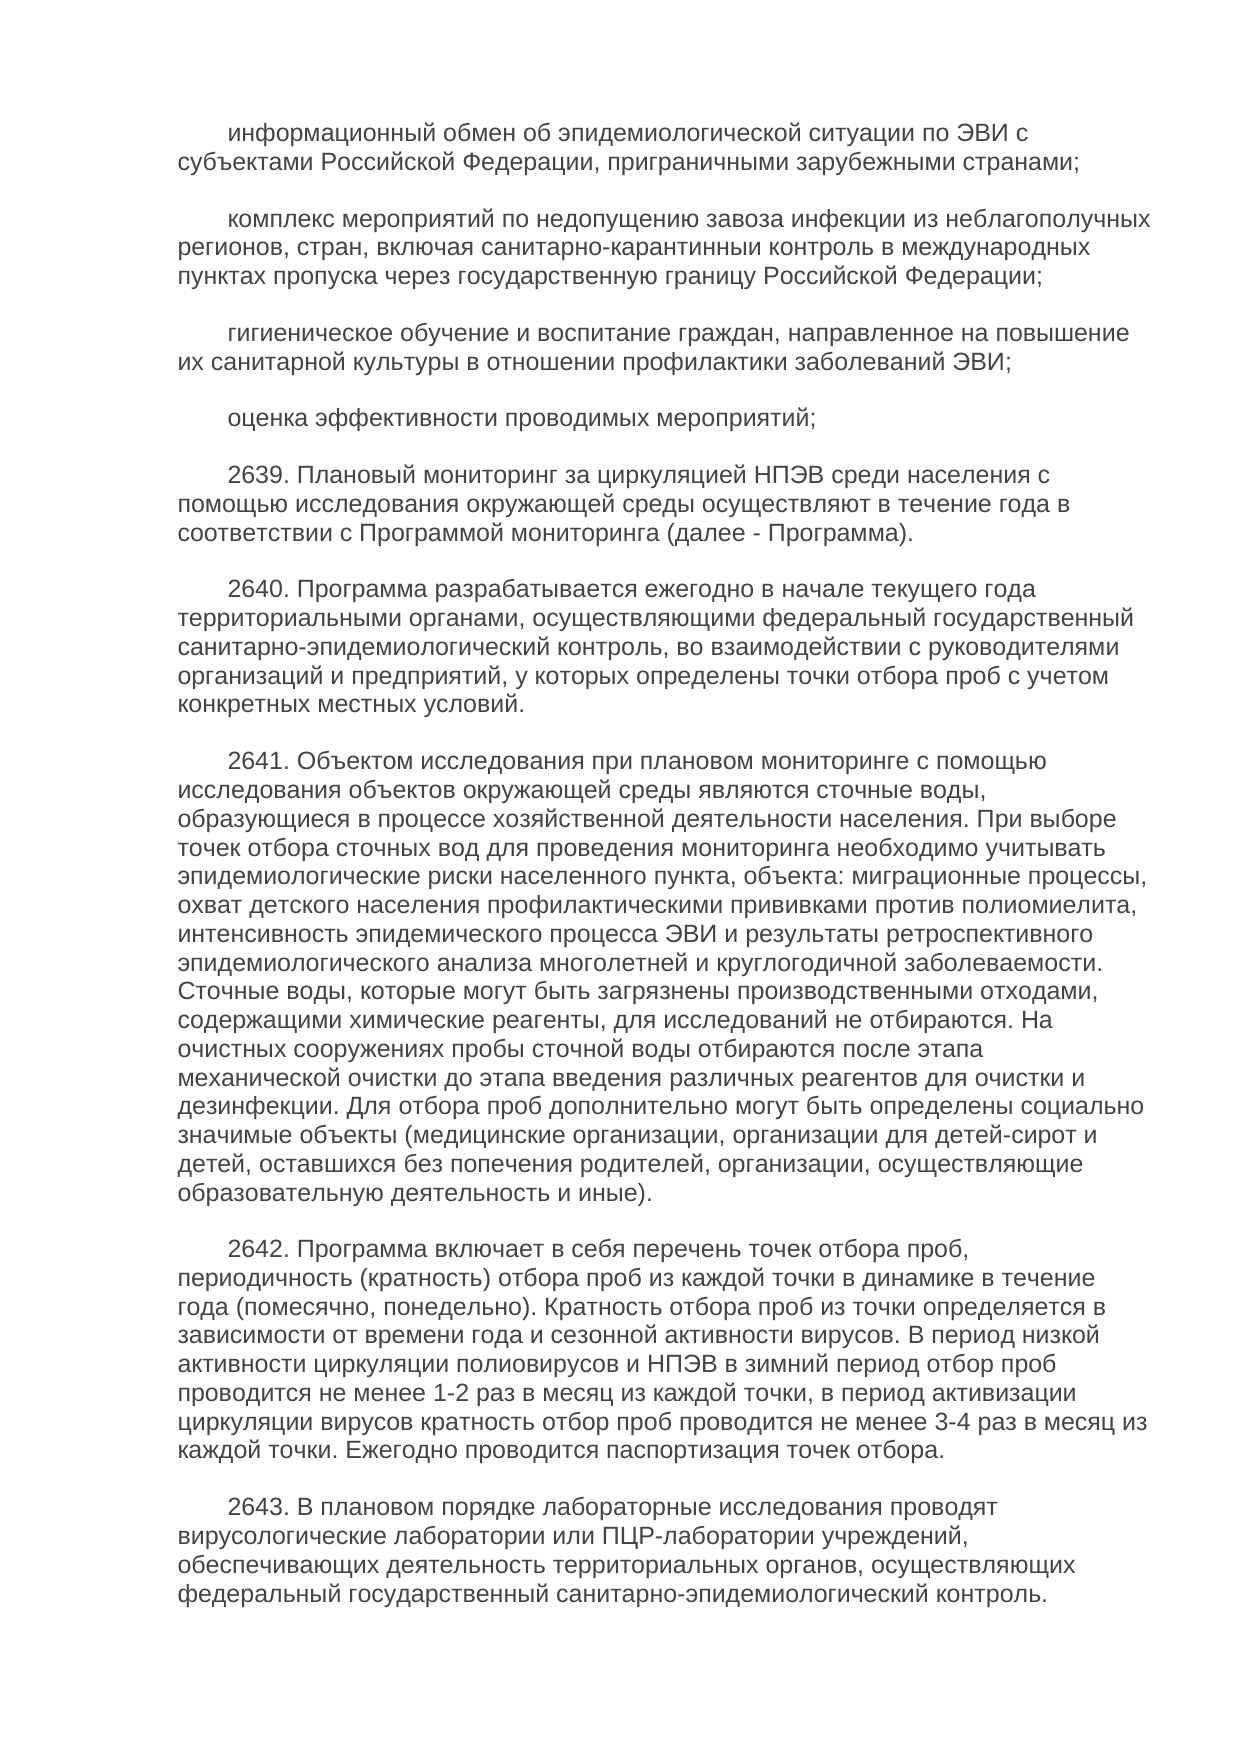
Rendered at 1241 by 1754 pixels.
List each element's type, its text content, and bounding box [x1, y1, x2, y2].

text информационный обмен об эпидемиологической ситуации по ЭВИ с субъектами Российской Федерации, приграничными зарубежными странами; [177, 118, 1152, 204]
text 2640. Программа разрабатывается ежегодно в начале текущего года территориальными органами, осуществляющими федеральный государственный санитарно-эпидемиологический контроль, во взаимодействии с руководителями организаций и предприятий, у которых определены точки отбора проб с учетом конкретных местных условий. [177, 574, 1152, 746]
text оценка эффективности проводимых мероприятий; [177, 403, 1152, 460]
text 2639. Плановый мониторинг за циркуляцией НПЭВ среди населения с помощью исследования окружающей среды осуществляют в течение года в соответствии с Программой мониторинга (далее - Программа). [177, 460, 1152, 574]
text комплекс мероприятий по недопущению завоза инфекции из неблагополучных регионов, стран, включая санитарно-карантинныи контроль в международных пунктах пропуска через государственную границу Российской Федерации; [177, 204, 1152, 318]
text 2641. Объектом исследования при плановом мониторинге с помощью исследования объектов окружающей среды являются сточные воды, образующиеся в процессе хозяйственной деятельности населения. При выборе точек отбора сточных вод для проведения мониторинга необходимо учитывать эпидемиологические риски населенного пункта, объекта: миграционные процессы, охват детского населения профилактическими прививками против полиомиелита, интенсивность эпидемического процесса ЭВИ и результаты ретроспективного эпидемиологического анализа многолетней и круглогодичной заболеваемости. Сточные воды, которые могут быть загрязнены производственными отходами, содержащими химические реагенты, для исследований не отбираются. На очистных сооружениях пробы сточной воды отбираются после этапа механической очистки до этапа введения различных реагентов для очистки и дезинфекции. Для отбора проб дополнительно могут быть определены социально значимые объекты (медицинские организации, организации для детей-сирот и детей, оставшихся без попечения родителей, организации, осуществляющие образовательную деятельность и иные). [177, 746, 1152, 1234]
text 2643. В плановом порядке лабораторные исследования проводят вирусологические лаборатории или ПЦР-лаборатории учреждений, обеспечивающих деятельность территориальных органов, осуществляющих федеральный государственный санитарно-эпидемиологический контроль. [177, 1492, 1152, 1635]
text 2642. Программа включает в себя перечень точек отбора проб, периодичность (кратность) отбора проб из каждой точки в динамике в течение года (помесячно, понедельно). Кратность отбора проб из точки определяется в зависимости от времени года и сезонной активности вирусов. В период низкой активности циркуляции полиовирусов и НПЭВ в зимний период отбор проб проводится не менее 1-2 раз в месяц из каждой точки, в период активизации циркуляции вирусов кратность отбор проб проводится не менее 3-4 раз в месяц из каждой точки. Ежегодно проводится паспортизация точек отбора. [177, 1234, 1152, 1492]
text гигиеническое обучение и воспитание граждан, направленное на повышение их санитарной культуры в отношении профилактики заболеваний ЭВИ; [177, 318, 1152, 403]
